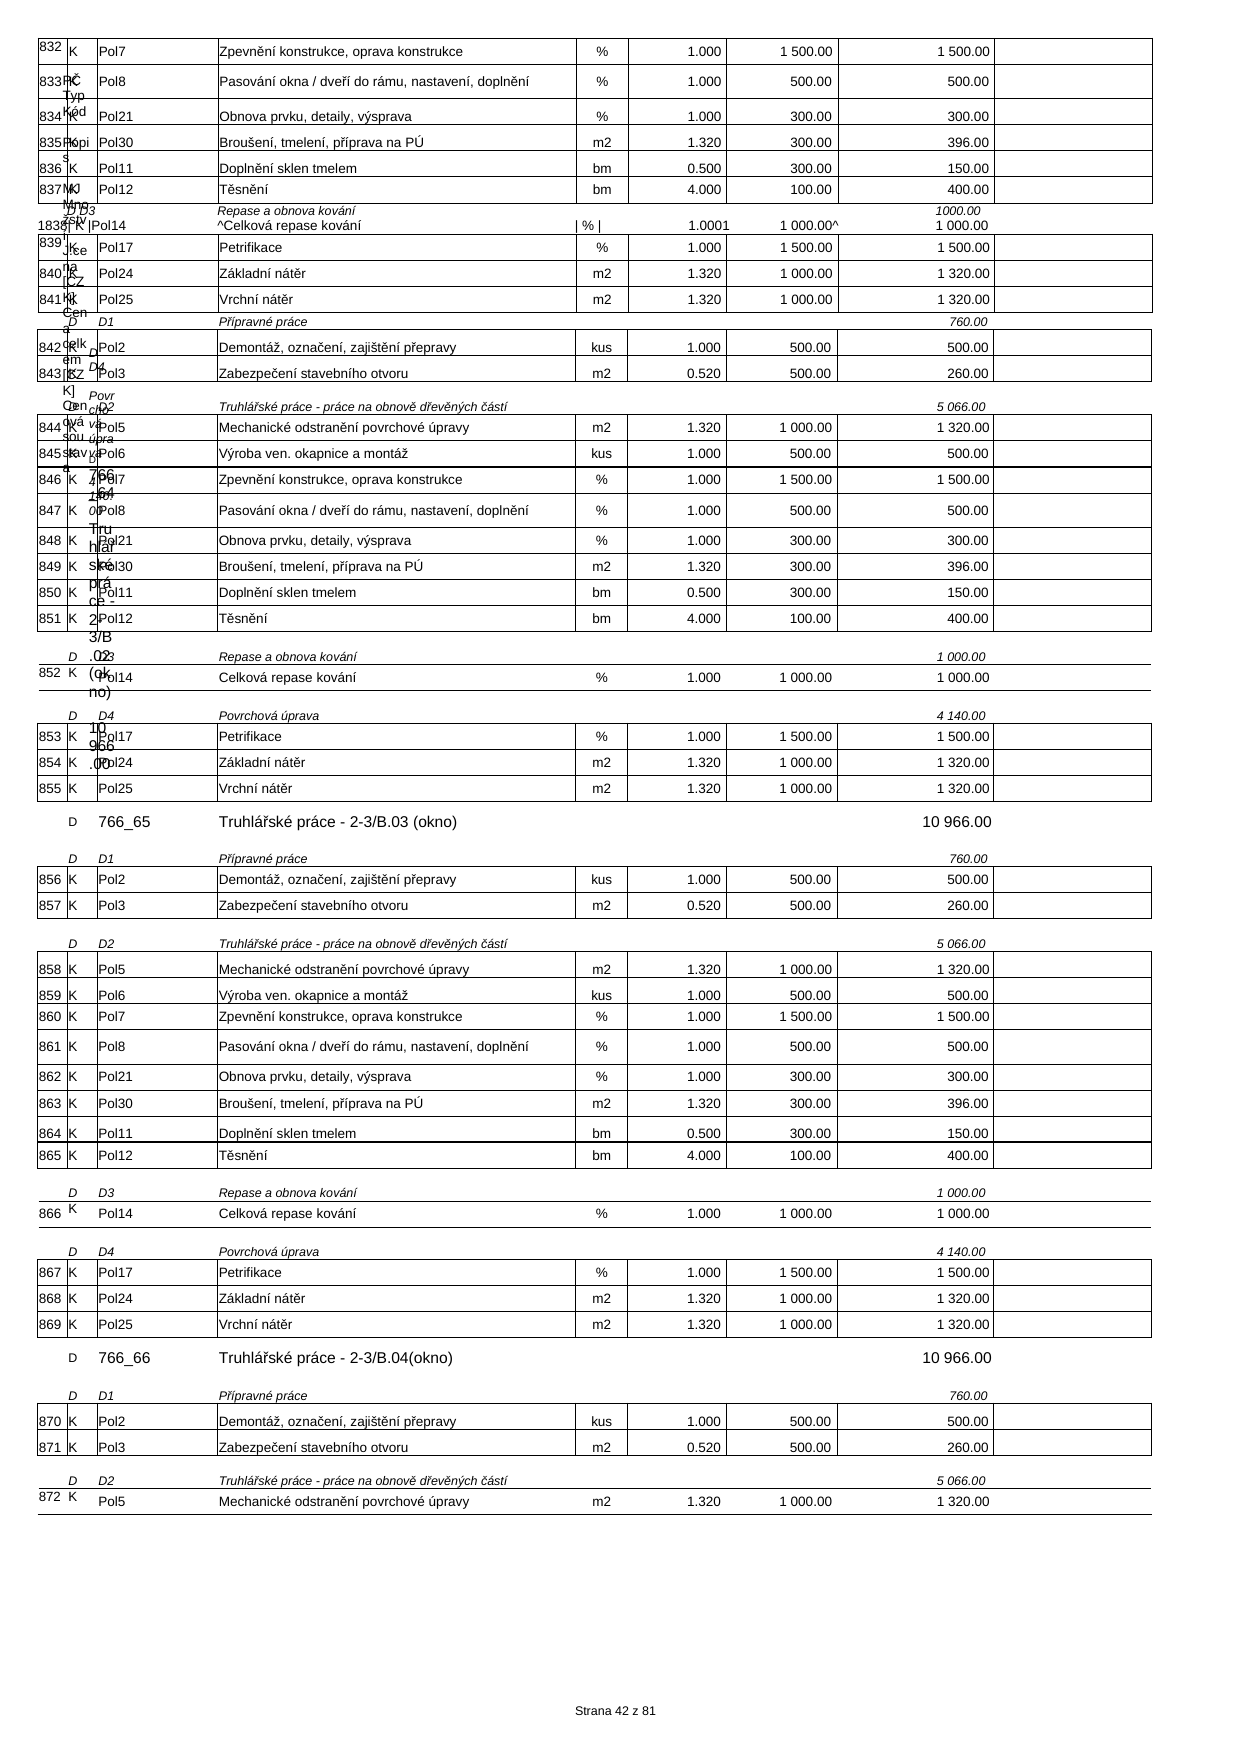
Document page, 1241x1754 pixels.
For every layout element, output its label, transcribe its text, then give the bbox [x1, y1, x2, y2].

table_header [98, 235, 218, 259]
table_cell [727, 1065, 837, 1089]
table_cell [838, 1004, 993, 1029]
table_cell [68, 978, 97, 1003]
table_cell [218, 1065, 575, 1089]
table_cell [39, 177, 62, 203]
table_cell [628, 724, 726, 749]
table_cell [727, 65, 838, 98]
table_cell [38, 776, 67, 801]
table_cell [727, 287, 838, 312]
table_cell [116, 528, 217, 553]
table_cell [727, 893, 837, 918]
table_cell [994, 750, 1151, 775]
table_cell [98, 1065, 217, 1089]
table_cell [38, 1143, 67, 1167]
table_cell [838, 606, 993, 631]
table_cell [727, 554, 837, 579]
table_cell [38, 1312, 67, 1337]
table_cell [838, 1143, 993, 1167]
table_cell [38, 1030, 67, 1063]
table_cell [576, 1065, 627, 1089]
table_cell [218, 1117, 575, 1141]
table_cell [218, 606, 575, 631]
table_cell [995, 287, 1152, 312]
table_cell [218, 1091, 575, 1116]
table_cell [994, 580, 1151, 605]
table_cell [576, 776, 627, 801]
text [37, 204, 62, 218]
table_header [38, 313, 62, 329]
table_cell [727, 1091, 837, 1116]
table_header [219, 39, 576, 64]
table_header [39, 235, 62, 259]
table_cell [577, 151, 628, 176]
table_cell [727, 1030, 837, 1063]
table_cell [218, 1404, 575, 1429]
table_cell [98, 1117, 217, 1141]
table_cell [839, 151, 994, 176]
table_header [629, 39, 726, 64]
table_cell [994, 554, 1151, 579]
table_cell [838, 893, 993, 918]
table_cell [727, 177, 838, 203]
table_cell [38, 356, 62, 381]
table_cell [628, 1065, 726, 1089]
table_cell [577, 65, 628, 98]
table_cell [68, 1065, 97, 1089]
text 1838| K |Pol14 ^Celková repase kování | % | 1.0001 1 000.00^ 1 000.00 [89, 218, 1203, 233]
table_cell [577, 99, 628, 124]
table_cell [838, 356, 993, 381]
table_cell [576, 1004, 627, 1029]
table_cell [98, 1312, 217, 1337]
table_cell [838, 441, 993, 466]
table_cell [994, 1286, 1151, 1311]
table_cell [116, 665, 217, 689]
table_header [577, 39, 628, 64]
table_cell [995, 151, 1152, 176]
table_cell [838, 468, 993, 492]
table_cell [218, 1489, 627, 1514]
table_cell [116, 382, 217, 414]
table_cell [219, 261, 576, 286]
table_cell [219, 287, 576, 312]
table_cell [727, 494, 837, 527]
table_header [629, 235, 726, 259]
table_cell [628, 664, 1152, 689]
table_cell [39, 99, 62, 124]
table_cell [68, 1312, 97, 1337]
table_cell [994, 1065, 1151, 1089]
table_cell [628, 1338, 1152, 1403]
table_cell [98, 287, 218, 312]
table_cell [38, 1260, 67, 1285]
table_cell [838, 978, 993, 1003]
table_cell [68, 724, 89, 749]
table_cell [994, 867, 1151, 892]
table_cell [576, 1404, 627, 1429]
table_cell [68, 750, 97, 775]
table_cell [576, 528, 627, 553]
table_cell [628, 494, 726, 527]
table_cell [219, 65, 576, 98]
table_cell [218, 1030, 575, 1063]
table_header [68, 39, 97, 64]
text Strana 42 z 81 [575, 1704, 656, 1718]
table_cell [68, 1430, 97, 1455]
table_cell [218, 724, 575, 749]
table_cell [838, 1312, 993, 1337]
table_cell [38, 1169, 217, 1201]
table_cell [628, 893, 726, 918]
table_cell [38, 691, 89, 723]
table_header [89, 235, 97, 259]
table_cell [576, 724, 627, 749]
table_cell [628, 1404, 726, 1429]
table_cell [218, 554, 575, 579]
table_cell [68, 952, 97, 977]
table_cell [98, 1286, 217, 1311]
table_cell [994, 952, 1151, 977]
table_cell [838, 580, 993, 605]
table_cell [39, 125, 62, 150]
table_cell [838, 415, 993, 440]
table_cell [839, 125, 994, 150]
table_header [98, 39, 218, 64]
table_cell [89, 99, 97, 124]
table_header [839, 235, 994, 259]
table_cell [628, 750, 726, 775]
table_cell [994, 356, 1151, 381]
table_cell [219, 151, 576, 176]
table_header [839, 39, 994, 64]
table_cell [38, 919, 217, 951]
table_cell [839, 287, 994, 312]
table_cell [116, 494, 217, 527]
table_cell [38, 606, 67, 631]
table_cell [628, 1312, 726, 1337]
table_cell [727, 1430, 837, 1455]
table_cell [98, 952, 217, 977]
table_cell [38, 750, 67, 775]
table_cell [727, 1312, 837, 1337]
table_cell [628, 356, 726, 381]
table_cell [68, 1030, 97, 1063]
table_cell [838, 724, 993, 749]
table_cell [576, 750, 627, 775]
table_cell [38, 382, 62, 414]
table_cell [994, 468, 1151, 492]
text D D4 Povrchová úprava 4 140.00 [89, 345, 116, 452]
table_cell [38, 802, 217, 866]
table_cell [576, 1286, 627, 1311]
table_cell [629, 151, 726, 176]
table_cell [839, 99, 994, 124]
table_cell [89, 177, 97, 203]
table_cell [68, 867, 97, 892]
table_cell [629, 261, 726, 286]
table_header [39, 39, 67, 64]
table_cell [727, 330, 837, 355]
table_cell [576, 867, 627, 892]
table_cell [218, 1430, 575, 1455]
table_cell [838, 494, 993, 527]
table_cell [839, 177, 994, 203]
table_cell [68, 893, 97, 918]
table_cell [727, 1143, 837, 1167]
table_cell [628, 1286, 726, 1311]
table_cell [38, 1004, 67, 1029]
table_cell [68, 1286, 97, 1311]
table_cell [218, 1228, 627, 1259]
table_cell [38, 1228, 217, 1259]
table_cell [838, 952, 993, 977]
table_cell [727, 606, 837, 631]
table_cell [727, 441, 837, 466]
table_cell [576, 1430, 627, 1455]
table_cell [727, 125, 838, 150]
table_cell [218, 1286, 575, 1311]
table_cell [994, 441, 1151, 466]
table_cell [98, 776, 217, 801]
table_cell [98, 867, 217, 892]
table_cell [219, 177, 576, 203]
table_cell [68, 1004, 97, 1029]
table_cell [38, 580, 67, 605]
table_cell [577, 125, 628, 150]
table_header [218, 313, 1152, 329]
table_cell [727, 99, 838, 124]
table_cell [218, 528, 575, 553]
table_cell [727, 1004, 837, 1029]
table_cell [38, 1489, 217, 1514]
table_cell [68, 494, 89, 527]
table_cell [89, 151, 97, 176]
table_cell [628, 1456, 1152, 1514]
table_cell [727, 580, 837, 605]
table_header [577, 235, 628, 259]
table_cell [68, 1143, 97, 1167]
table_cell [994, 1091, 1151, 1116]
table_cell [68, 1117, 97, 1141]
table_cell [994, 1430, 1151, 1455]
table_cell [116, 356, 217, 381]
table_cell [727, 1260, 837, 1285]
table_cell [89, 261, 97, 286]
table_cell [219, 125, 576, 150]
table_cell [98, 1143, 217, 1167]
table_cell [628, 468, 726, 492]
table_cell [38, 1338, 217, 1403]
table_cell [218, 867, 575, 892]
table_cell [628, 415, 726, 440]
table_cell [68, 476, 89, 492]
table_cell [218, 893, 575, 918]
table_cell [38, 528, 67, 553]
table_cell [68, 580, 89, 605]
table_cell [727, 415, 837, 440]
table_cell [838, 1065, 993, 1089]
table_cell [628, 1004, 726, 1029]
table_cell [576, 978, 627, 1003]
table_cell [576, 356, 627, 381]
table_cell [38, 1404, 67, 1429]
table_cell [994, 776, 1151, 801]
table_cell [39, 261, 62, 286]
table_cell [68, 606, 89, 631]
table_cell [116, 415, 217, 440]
text D D3 Repase a obnova kování 1000.00 [89, 204, 1203, 218]
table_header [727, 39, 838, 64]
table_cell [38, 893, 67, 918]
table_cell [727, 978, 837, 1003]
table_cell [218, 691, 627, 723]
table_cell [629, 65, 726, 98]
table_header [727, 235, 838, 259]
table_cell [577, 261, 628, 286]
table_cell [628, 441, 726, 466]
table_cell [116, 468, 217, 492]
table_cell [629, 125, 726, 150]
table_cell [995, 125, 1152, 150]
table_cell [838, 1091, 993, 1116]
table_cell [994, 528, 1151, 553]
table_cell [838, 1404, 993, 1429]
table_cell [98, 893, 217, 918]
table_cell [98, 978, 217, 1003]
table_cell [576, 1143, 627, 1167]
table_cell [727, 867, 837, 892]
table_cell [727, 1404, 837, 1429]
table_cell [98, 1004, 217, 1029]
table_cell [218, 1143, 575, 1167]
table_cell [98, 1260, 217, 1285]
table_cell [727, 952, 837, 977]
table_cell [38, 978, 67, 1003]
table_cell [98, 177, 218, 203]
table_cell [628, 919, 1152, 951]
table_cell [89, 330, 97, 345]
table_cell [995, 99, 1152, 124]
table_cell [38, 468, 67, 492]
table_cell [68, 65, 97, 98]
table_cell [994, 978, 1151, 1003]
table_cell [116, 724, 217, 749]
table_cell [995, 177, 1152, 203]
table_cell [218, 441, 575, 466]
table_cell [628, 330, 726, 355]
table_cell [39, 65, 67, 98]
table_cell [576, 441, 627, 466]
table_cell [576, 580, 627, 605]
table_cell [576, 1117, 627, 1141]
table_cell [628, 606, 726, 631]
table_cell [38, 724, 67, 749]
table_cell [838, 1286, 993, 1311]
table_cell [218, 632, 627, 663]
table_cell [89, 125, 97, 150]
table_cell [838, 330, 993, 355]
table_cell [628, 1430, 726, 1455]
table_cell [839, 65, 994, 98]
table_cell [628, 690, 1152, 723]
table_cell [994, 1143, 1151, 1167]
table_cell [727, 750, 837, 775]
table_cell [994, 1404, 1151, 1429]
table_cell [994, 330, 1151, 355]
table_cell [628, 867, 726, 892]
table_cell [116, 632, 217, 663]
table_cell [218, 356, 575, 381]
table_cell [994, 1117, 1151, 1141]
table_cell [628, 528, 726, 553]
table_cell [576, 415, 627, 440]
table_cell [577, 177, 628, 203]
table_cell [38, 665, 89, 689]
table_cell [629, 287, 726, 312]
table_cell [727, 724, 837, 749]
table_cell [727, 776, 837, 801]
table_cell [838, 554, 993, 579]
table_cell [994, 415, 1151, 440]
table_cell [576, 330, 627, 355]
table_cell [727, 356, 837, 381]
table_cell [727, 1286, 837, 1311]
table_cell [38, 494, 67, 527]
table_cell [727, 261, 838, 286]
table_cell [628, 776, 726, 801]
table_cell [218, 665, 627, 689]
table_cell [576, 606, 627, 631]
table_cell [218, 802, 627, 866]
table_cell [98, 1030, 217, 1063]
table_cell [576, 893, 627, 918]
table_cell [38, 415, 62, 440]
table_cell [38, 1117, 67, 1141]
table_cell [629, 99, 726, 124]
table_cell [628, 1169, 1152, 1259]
text PČ Typ Kód Popis MJ Množství J.cena [CZK] Cena celkem [CZK] Cenová soustava [62, 72, 89, 476]
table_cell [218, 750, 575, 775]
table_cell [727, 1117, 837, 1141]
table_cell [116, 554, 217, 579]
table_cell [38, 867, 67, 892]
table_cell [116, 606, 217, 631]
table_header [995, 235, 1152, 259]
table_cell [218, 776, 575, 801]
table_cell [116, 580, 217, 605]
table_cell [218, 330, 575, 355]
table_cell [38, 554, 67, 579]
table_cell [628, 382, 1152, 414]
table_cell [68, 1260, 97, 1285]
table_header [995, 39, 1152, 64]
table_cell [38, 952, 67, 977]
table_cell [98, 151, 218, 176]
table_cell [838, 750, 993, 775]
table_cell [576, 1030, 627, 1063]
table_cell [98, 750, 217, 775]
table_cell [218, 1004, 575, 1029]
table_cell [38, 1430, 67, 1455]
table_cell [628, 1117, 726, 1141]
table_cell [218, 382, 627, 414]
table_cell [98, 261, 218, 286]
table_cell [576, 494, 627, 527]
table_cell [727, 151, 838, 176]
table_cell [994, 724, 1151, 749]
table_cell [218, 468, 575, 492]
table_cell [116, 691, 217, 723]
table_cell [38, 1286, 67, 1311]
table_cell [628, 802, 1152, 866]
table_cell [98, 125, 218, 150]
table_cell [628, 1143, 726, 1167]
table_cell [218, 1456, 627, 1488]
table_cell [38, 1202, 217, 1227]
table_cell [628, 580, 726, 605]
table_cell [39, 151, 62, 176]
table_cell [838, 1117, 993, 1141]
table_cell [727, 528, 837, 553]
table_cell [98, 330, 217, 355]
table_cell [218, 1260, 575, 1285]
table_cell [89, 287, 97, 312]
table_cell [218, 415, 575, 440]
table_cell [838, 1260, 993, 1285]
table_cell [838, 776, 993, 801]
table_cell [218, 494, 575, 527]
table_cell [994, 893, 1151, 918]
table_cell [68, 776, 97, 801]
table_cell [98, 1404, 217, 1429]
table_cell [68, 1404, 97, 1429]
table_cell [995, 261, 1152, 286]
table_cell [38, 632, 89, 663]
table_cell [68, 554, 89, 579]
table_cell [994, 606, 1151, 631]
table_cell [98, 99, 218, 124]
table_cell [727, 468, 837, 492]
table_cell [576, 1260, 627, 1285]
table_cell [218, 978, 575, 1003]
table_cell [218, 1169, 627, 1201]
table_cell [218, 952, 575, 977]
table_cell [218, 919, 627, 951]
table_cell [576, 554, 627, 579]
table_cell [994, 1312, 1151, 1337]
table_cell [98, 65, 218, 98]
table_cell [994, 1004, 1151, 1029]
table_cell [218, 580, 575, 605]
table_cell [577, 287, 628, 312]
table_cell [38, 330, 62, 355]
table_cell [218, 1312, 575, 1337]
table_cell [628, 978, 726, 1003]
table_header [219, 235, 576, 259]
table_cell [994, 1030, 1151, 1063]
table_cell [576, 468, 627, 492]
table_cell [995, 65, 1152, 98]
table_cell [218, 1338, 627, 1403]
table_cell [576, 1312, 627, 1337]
text d 766_64 Truhlářské práce - 2-3/B.02 (okno) 10 966.00 [89, 452, 116, 772]
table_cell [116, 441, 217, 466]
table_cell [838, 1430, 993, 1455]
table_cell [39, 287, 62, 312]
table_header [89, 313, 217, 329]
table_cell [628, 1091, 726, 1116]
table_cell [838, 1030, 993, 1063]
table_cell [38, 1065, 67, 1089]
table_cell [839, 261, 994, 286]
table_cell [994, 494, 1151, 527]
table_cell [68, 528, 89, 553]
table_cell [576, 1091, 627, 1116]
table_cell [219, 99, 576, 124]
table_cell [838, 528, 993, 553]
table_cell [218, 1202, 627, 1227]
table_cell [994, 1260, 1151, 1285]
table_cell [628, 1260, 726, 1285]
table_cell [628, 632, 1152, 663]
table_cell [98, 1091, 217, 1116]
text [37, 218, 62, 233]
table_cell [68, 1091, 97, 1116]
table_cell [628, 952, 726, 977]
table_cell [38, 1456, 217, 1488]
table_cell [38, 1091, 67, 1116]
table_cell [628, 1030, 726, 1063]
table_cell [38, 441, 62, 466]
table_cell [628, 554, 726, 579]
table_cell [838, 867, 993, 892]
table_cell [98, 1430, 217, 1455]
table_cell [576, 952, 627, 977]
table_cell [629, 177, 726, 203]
